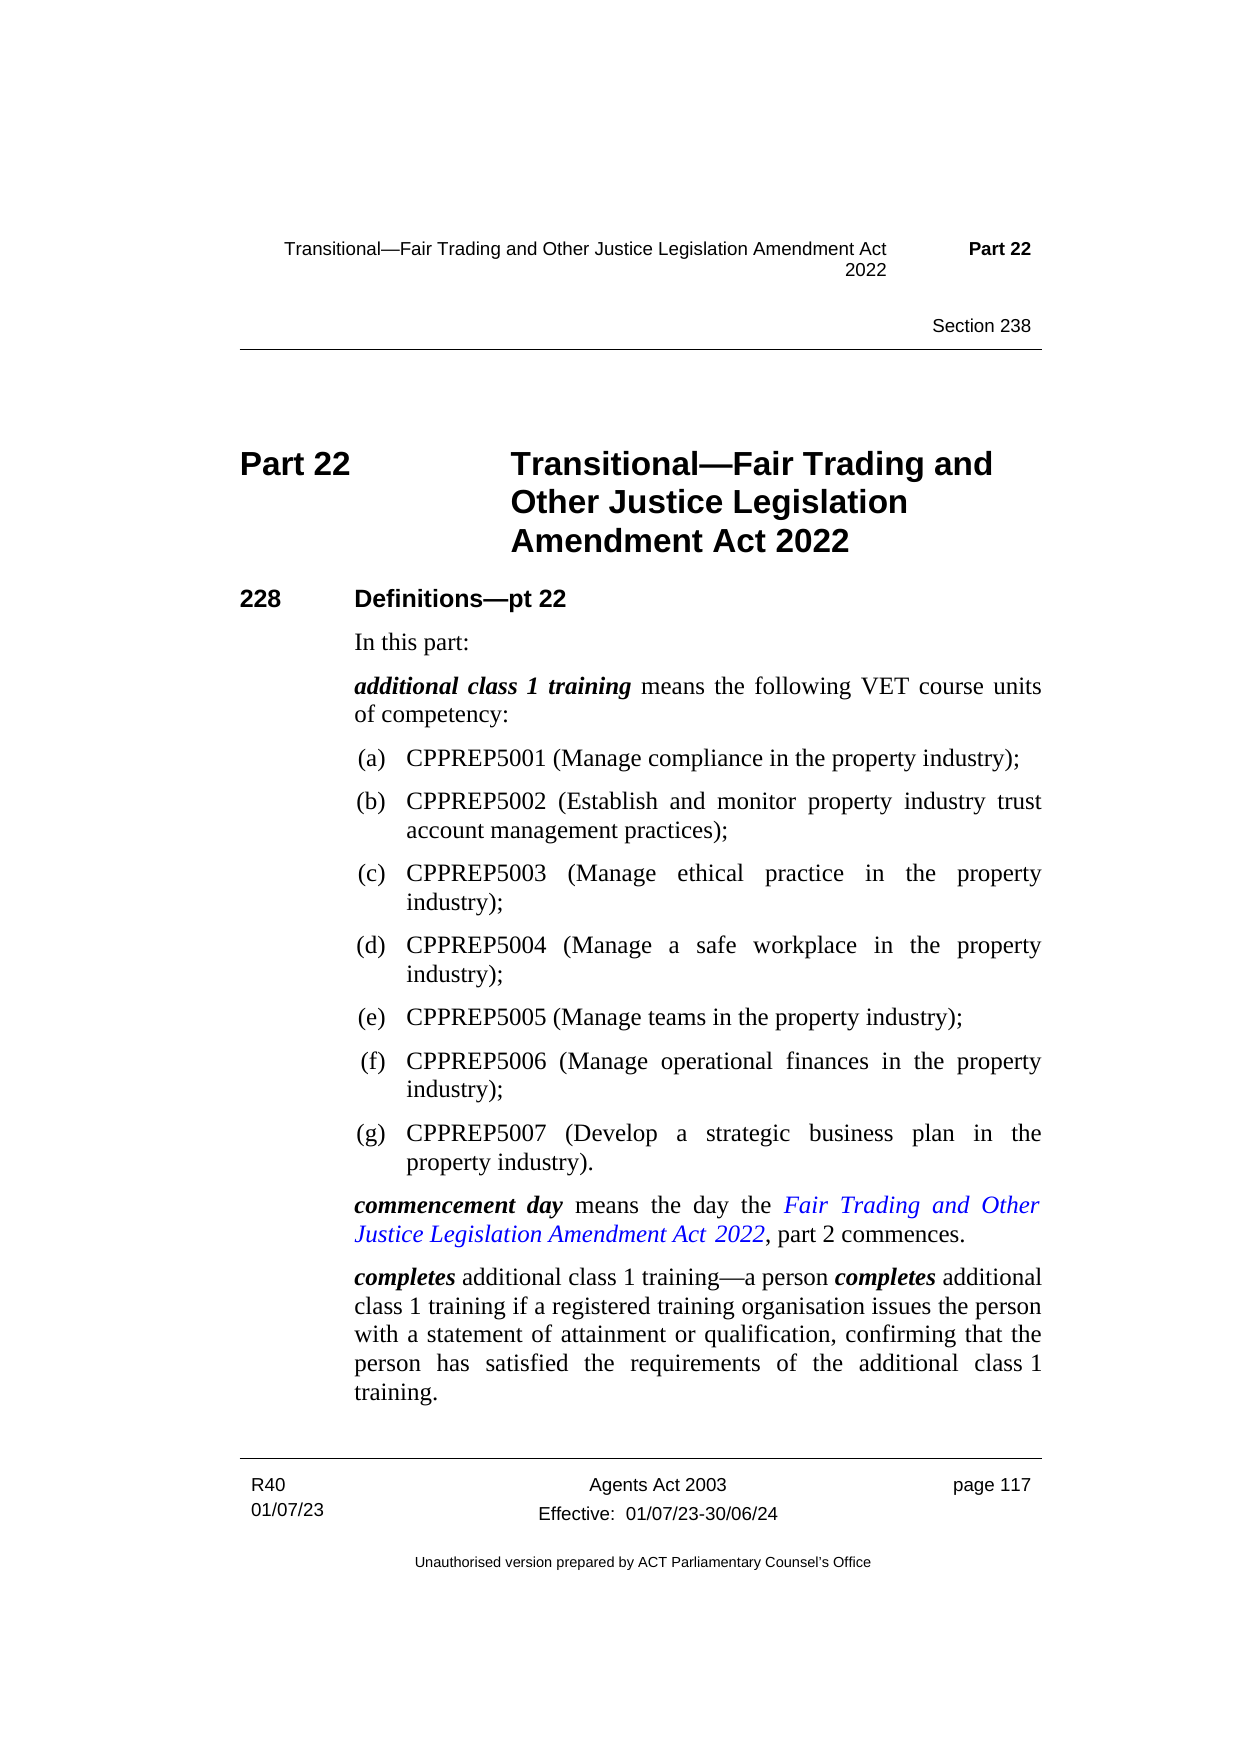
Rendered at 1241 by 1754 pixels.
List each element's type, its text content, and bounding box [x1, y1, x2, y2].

text Part 22 Transitional—Fair Trading and Other Justice Legislation Amendment Act 2022 [239, 444, 1042, 559]
text additional class 1 training means the following VET course units of competency: [354, 671, 1042, 728]
text 228 Definitions—pt 22 [239, 584, 1042, 613]
text (a) CPPREP5001 (Manage compliance in the property industry); [239, 743, 1042, 772]
text completes additional class 1 training—a person completes additional class 1 training if a registered training organisation issues the person with a statement of attainment or qualification, confirming that the person has satisfied the requirements of the additional class 1 training. [354, 1262, 1042, 1406]
text (c) CPPREP5003 (Manage ethical practice in the property industry); [239, 858, 1042, 916]
text In this part: [354, 627, 1042, 656]
text (d) CPPREP5004 (Manage a safe workplace in the property industry); [239, 930, 1042, 988]
text (g) CPPREP5007 (Develop a strategic business plan in the property industry). [239, 1118, 1042, 1175]
text (e) CPPREP5005 (Manage teams in the property industry); [239, 1002, 1042, 1031]
text commencement day means the day the Fair Trading and Other Justice Legislation Amendment Act 2022, part 2 commences. [354, 1190, 1042, 1247]
text (b) CPPREP5002 (Establish and monitor property industry trust account management practices); [239, 786, 1042, 844]
text (f) CPPREP5006 (Manage operational finances in the property industry); [239, 1046, 1042, 1103]
